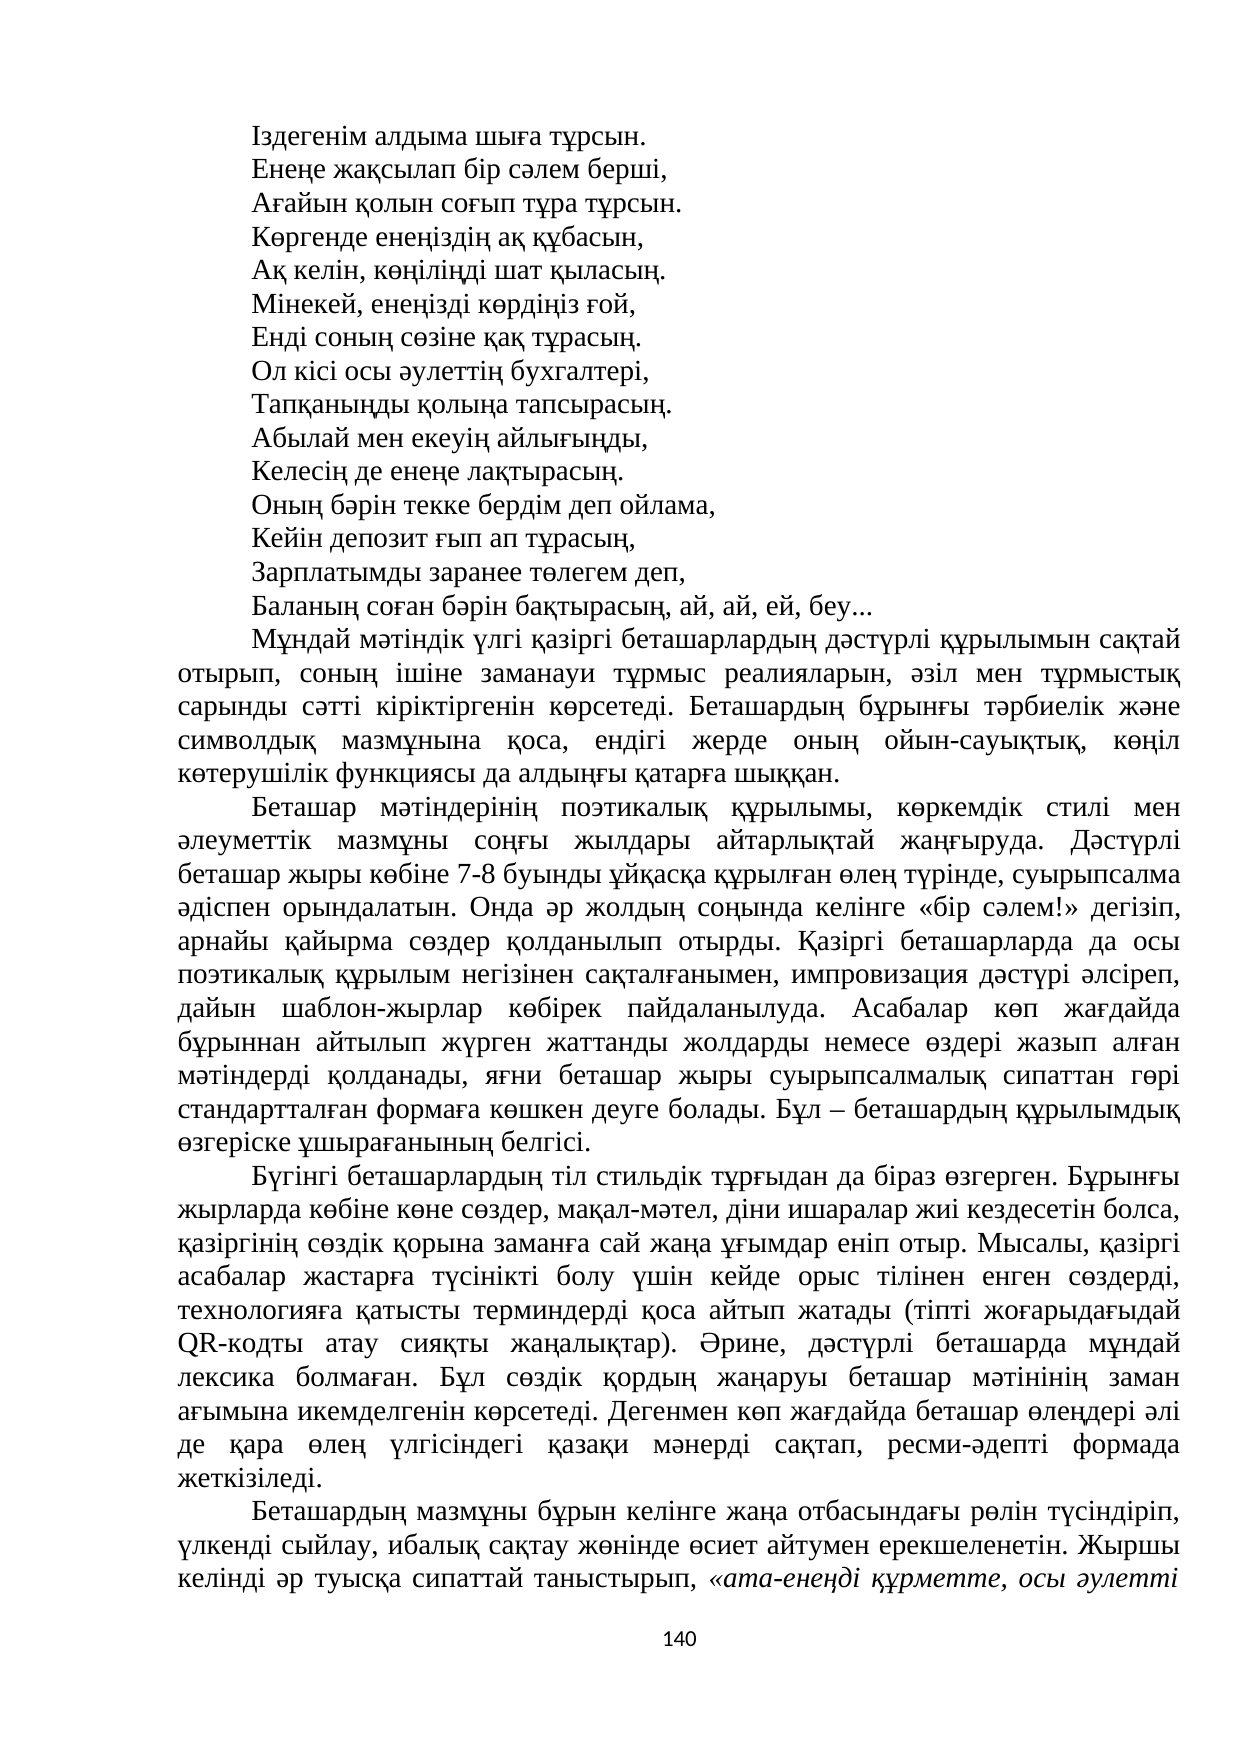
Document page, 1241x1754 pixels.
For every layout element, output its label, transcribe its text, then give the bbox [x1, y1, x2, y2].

text Іздегенім алдыма шыға тұрсын. [177, 118, 1181, 152]
text Ағайын қолын соғып тұра тұрсын. [177, 185, 1181, 219]
text Зарплатымды заранее төлегем деп, [177, 554, 1181, 588]
text Бүгінгі беташарлардың тіл стильдік тұрғыдан да біраз өзгерген. Бұрынғы жырларда көбіне көне сөздер, мақал-мәтел, діни ишаралар жиі кездесетін болса, қазіргінің сөздік қорына заманға сай жаңа ұғымдар еніп отыр. Мысалы, қазіргі асабалар жастарға түсінікті болу үшін кейде орыс тілінен енген сөздерді, технологияға қатысты терминдерді қоса айтып жатады (тіпті жоғарыдағыдай QR-кодты атау сияқты жаңалықтар). Әрине, дәстүрлі беташарда мұндай лексика болмаған. Бұл сөздік қордың жаңаруы беташар мәтінінің заман ағымына икемделгенін көрсетеді. Дегенмен көп жағдайда беташар өлеңдері әлі де қара өлең үлгісіндегі қазақи мәнерді сақтап, ресми-әдепті формада жеткізіледі. [177, 1158, 1181, 1493]
text Ол кісі осы әулеттің бухгалтері, [177, 353, 1181, 386]
text Кейін депозит ғып ап тұрасың, [177, 521, 1181, 554]
text Келесің де енеңе лақтырасың. [177, 453, 1181, 487]
text Беташар мәтіндерінің поэтикалық құрылымы, көркемдік стилі мен әлеуметтік мазмұны соңғы жылдары айтарлықтай жаңғыруда. Дәстүрлі беташар жыры көбіне 7-8 буынды ұйқасқа құрылған өлең түрінде, суырыпсалма әдіспен орындалатын. Онда әр жолдың соңында келінге «бір сәлем!» дегізіп, арнайы қайырма сөздер қолданылып отырды. Қазіргі беташарларда да осы поэтикалық құрылым негізінен сақталғанымен, импровизация дәстүрі әлсіреп, дайын шаблон-жырлар көбірек пайдаланылуда. Асабалар көп жағдайда бұрыннан айтылып жүрген жаттанды жолдарды немесе өздері жазып алған мәтіндерді қолданады, яғни беташар жыры суырыпсалмалық сипаттан гөрі стандартталған формаға көшкен деуге болады. Бұл – беташардың құрылымдық өзгеріске ұшырағанының белгісі. [177, 789, 1181, 1158]
text Мінекей, енеңізді көрдіңіз ғой, [177, 286, 1181, 319]
text Мұндай мәтіндік үлгі қазіргі беташарлардың дәстүрлі құрылымын сақтай отырып, соның ішіне заманауи тұрмыс реалияларын, әзіл мен тұрмыстық сарынды сәтті кіріктіргенін көрсетеді. Беташардың бұрынғы тәрбиелік және символдық мазмұнына қоса, ендігі жерде оның ойын-сауықтық, көңіл көтерушілік функциясы да алдыңғы қатарға шыққан. [177, 621, 1181, 789]
text Ақ келін, көңіліңді шат қыласың. [177, 252, 1181, 286]
text Көргенде енеңіздің ақ құбасын, [177, 219, 1181, 252]
text Енді соның сөзіне қақ тұрасың. [177, 319, 1181, 353]
text Баланың соған бәрін бақтырасың, ай, ай, ей, беу... [177, 588, 1181, 621]
text Абылай мен екеуің айлығыңды, [177, 420, 1181, 453]
text Оның бәрін текке бердім деп ойлама, [177, 487, 1181, 521]
text Тапқаныңды қолыңа тапсырасың. [177, 386, 1181, 420]
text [177, 1493, 1181, 1594]
text Енеңе жақсылап бір сәлем берші, [177, 152, 1181, 185]
